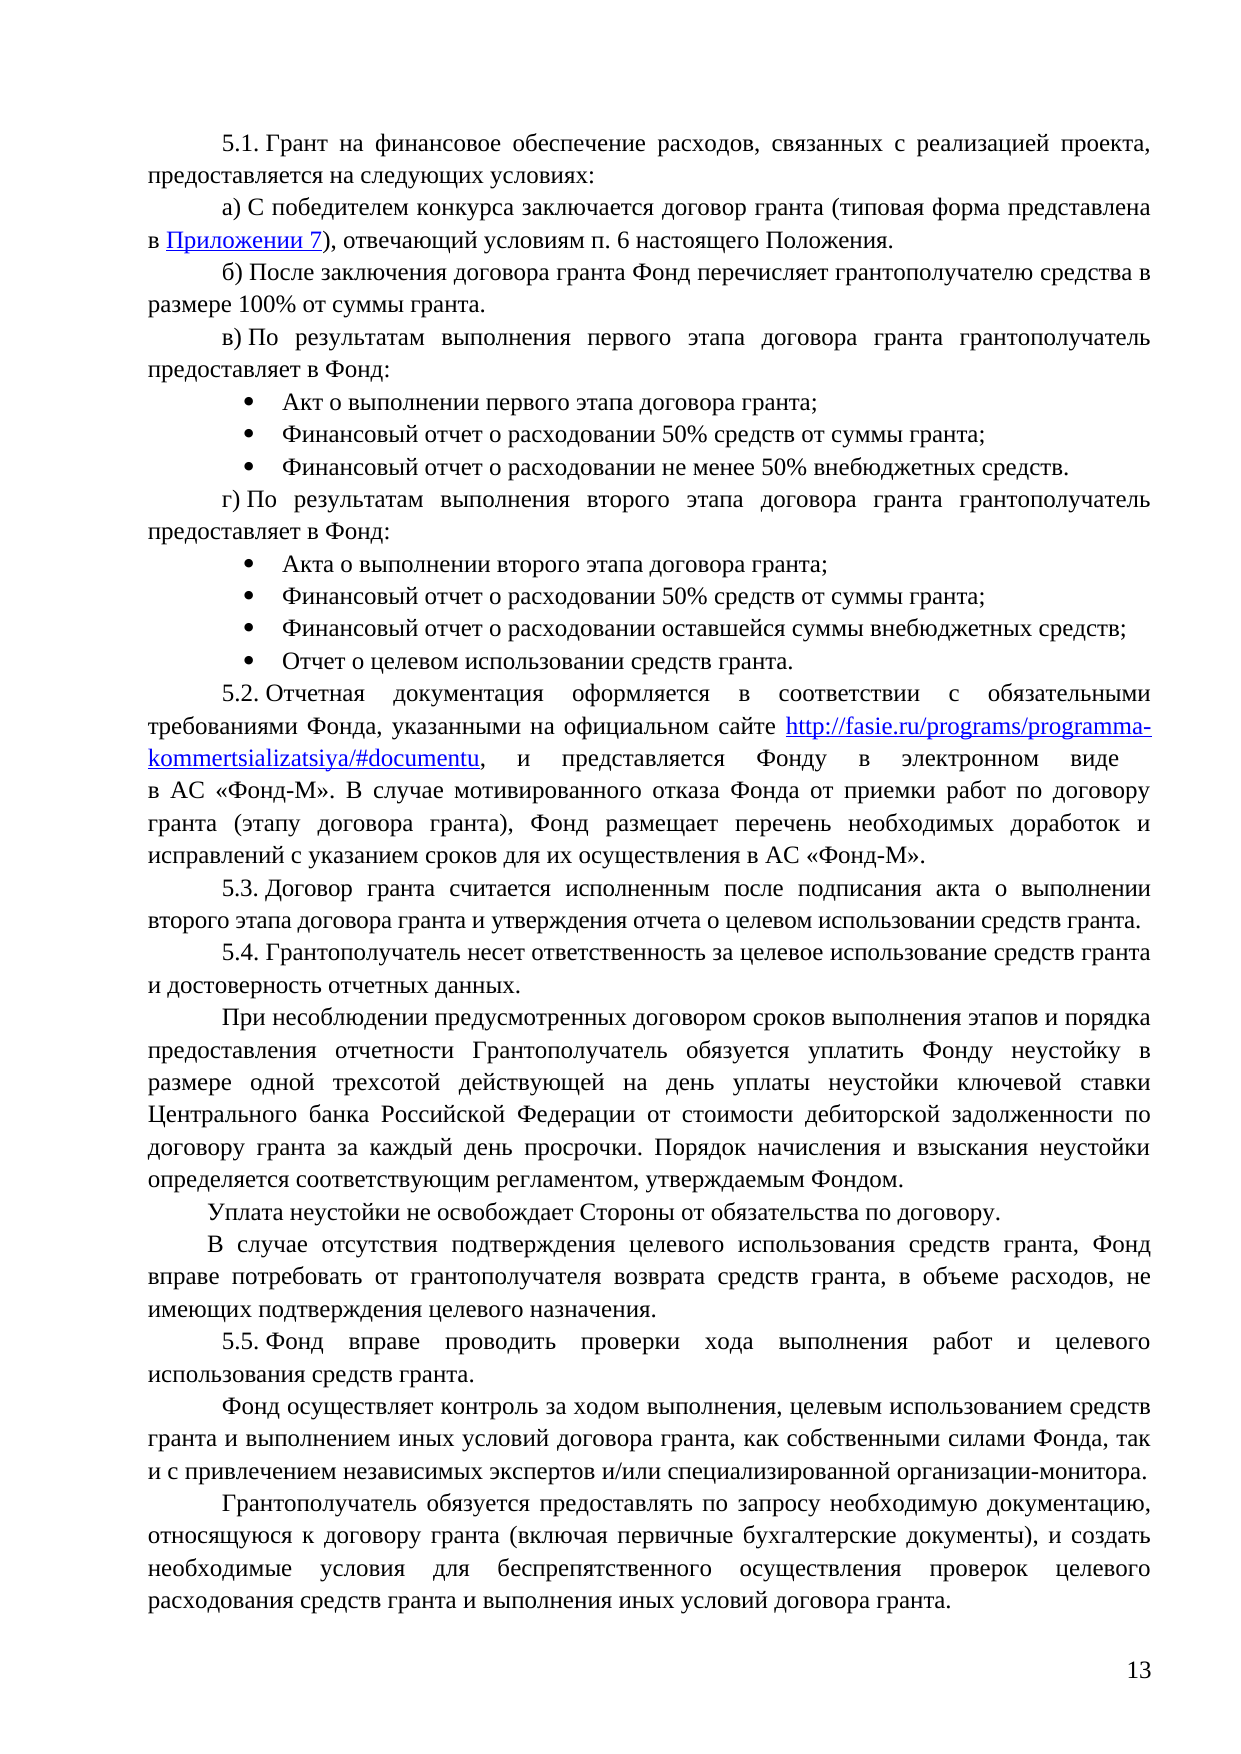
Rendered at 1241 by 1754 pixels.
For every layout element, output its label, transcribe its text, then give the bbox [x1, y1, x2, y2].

list Финансовый отчет о расходовании 50% средств от суммы гранта; [244, 581, 1152, 610]
text 5.3. Договор гранта считается исполненным после подписания акта о выполнении второго этапа договора гранта и утверждения отчета о целевом использовании средств гранта. [148, 873, 1152, 934]
list Финансовый отчет о расходовании 50% средств от суммы гранта; [244, 419, 1152, 448]
list Финансовый отчет о расходовании не менее 50% внебюджетных средств. [244, 452, 1152, 480]
list Акта о выполнении второго этапа договора гранта; [244, 549, 1152, 577]
text в) По результатам выполнения первого этапа договора гранта грантополучатель предоставляет в Фонд: [148, 322, 1152, 383]
text 5.1. Грант на финансовое обеспечение расходов, связанных с реализацией проекта, предоставляется на следующих условиях: [148, 128, 1152, 189]
list Акт о выполнении первого этапа договора гранта; [244, 387, 1152, 416]
text г) По результатам выполнения второго этапа договора гранта грантополучатель предоставляет в Фонд: [148, 484, 1152, 545]
text Грантополучатель обязуется предоставлять по запросу необходимую документацию, относящуюся к договору гранта (включая первичные бухгалтерские документы), и создать необходимые условия для беспрепятственного осуществления проверок целевого расходования средств гранта и выполнения иных условий договора гранта. [148, 1488, 1152, 1614]
text При несоблюдении предусмотренных договором сроков выполнения этапов и порядка предоставления отчетности Грантополучатель обязуется уплатить Фонду неустойку в размере одной трехсотой действующей на день уплаты неустойки ключевой ставки Центрального банка Российской Федерации от стоимости дебиторской задолженности по договору гранта за каждый день просрочки. Порядок начисления и взыскания неустойки определяется соответствующим регламентом, утверждаемым Фондом. [148, 1002, 1152, 1193]
text а) С победителем конкурса заключается договор гранта (типовая форма представлена в Приложении 7), отвечающий условиям п. 6 настоящего Положения. [148, 192, 1152, 253]
text 5.5. Фонд вправе проводить проверки хода выполнения работ и целевого использования средств гранта. [148, 1326, 1152, 1387]
text Уплата неустойки не освобождает Стороны от обязательства по договору. [148, 1197, 1152, 1225]
text 5.2. Отчетная документация оформляется в соответствии с обязательными требованиями Фонда, указанными на официальном сайте http://fasie.ru/programs/programma-kommertsializatsiya/#documentu, и представляется Фонду в электронном виде в АС «Фонд-М». В случае мотивированного отказа Фонда от приемки работ по договору гранта (этапу договора гранта), Фонд размещает перечень необходимых доработок и исправлений с указанием сроков для их осуществления в АС «Фонд-М». [148, 678, 1152, 869]
list Финансовый отчет о расходовании оставшейся суммы внебюджетных средств; [244, 613, 1152, 642]
list Отчет о целевом использовании средств гранта. [244, 646, 1152, 675]
text б) После заключения договора гранта Фонд перечисляет грантополучателю средства в размере 100% от суммы гранта. [148, 257, 1152, 318]
text 5.4. Грантополучатель несет ответственность за целевое использование средств гранта и достоверность отчетных данных. [148, 937, 1152, 999]
text Фонд осуществляет контроль за ходом выполнения, целевым использованием средств гранта и выполнением иных условий договора гранта, как собственными силами Фонда, так и с привлечением независимых экспертов и/или специализированной организации-монитора. [148, 1391, 1152, 1484]
text В случае отсутствия подтверждения целевого использования средств гранта, Фонд вправе потребовать от грантополучателя возврата средств гранта, в объеме расходов, не имеющих подтверждения целевого назначения. [148, 1229, 1152, 1323]
